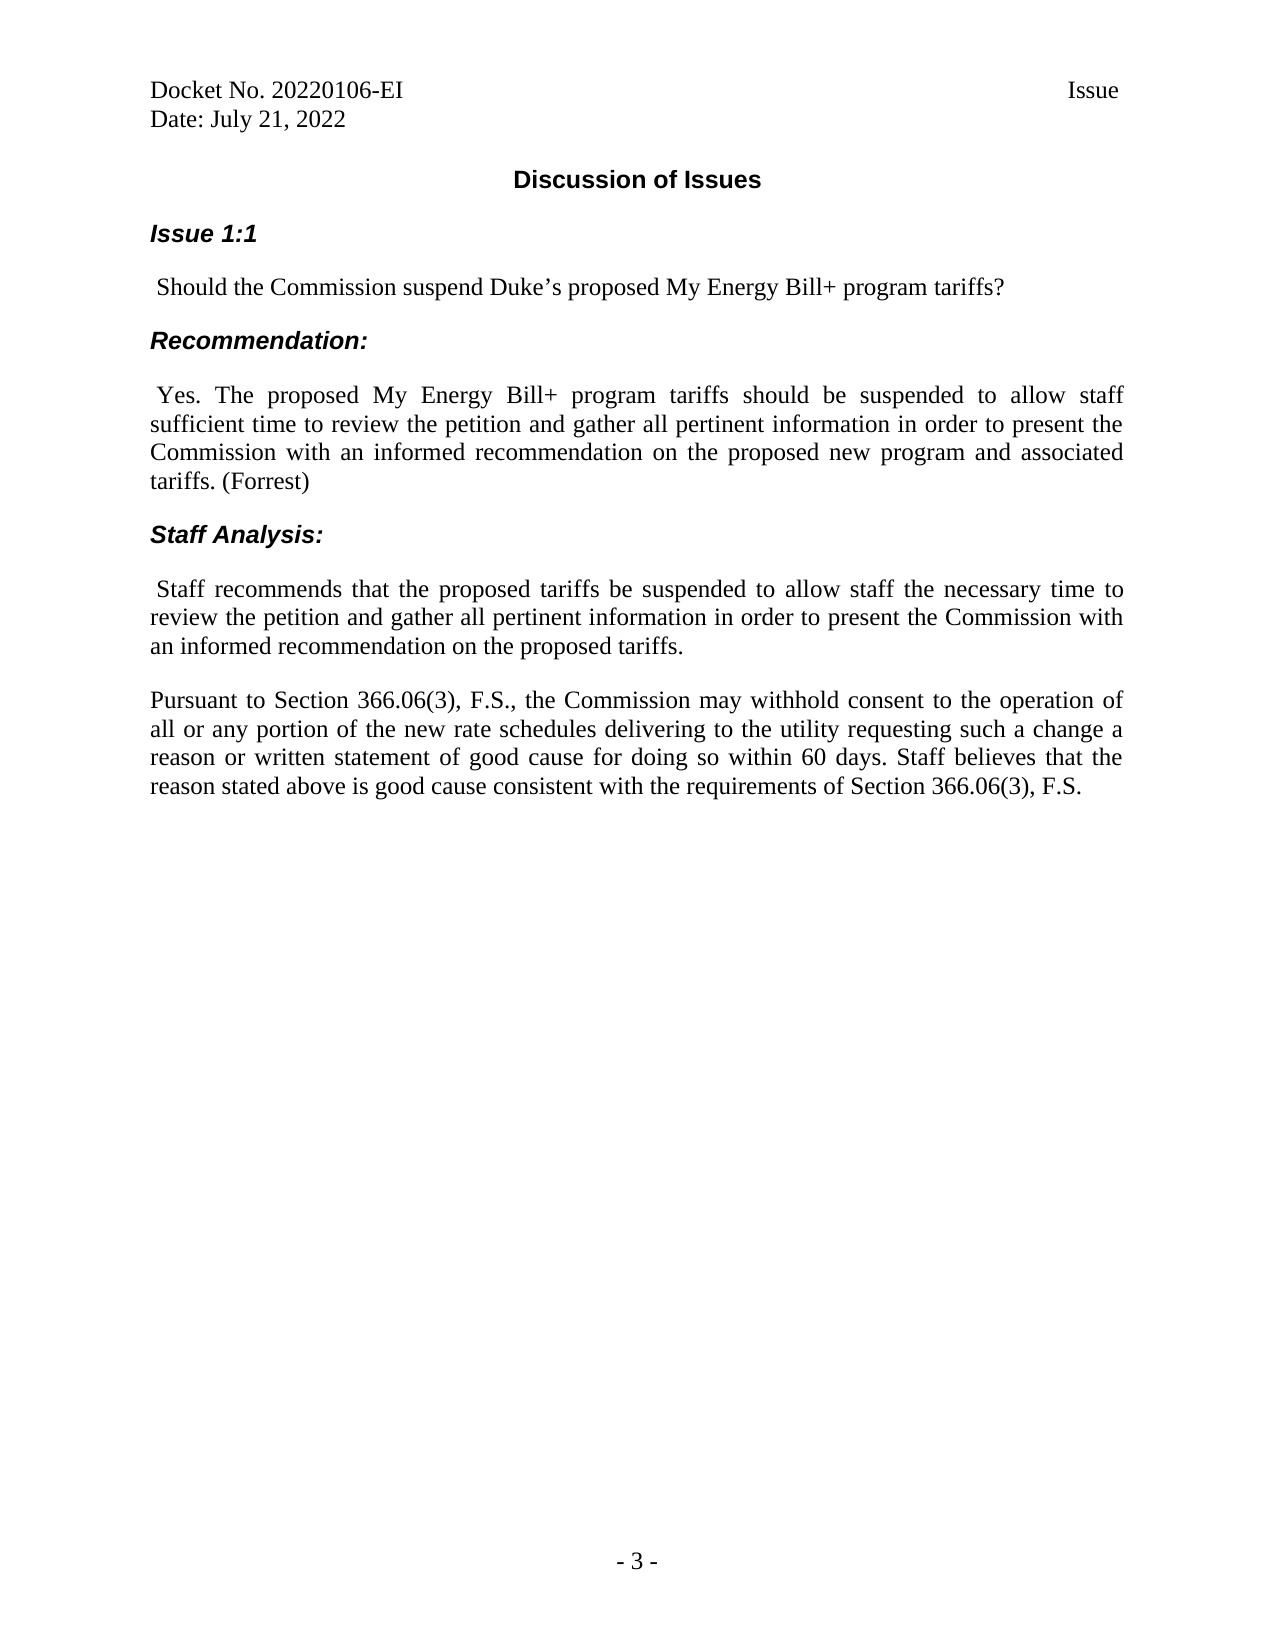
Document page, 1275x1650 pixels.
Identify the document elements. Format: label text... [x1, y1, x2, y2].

subtitle Issue 1: [150, 219, 1125, 247]
text Pursuant to Section 366.06(3), F.S., the Commission may withhold consent to the operation of all or any portion of the new rate schedules delivering to the utility requesting such a change a reason or written statement of good cause for doing so within 60 days. Staff believes that the reason stated above is good cause consistent with the requirements of Section 366.06(3), F.S. [150, 685, 1125, 800]
subtitle Discussion of Issues [150, 165, 1125, 194]
text Yes. The proposed My Energy Bill+ program tariffs should be suspended to allow staff sufficient time to review the petition and gather all pertinent information in order to present the Commission with an informed recommendation on the proposed new program and associated tariffs. (Forrest) [150, 380, 1125, 495]
subtitle Staff Analysis: [150, 520, 1125, 549]
text Should the Commission suspend Duke’s proposed My Energy Bill+ program tariffs? [150, 272, 1125, 301]
subtitle Recommendation: [150, 326, 1125, 355]
text Staff recommends that the proposed tariffs be suspended to allow staff the necessary time to review the petition and gather all pertinent information in order to present the Commission with an informed recommendation on the proposed tariffs. [150, 574, 1125, 660]
